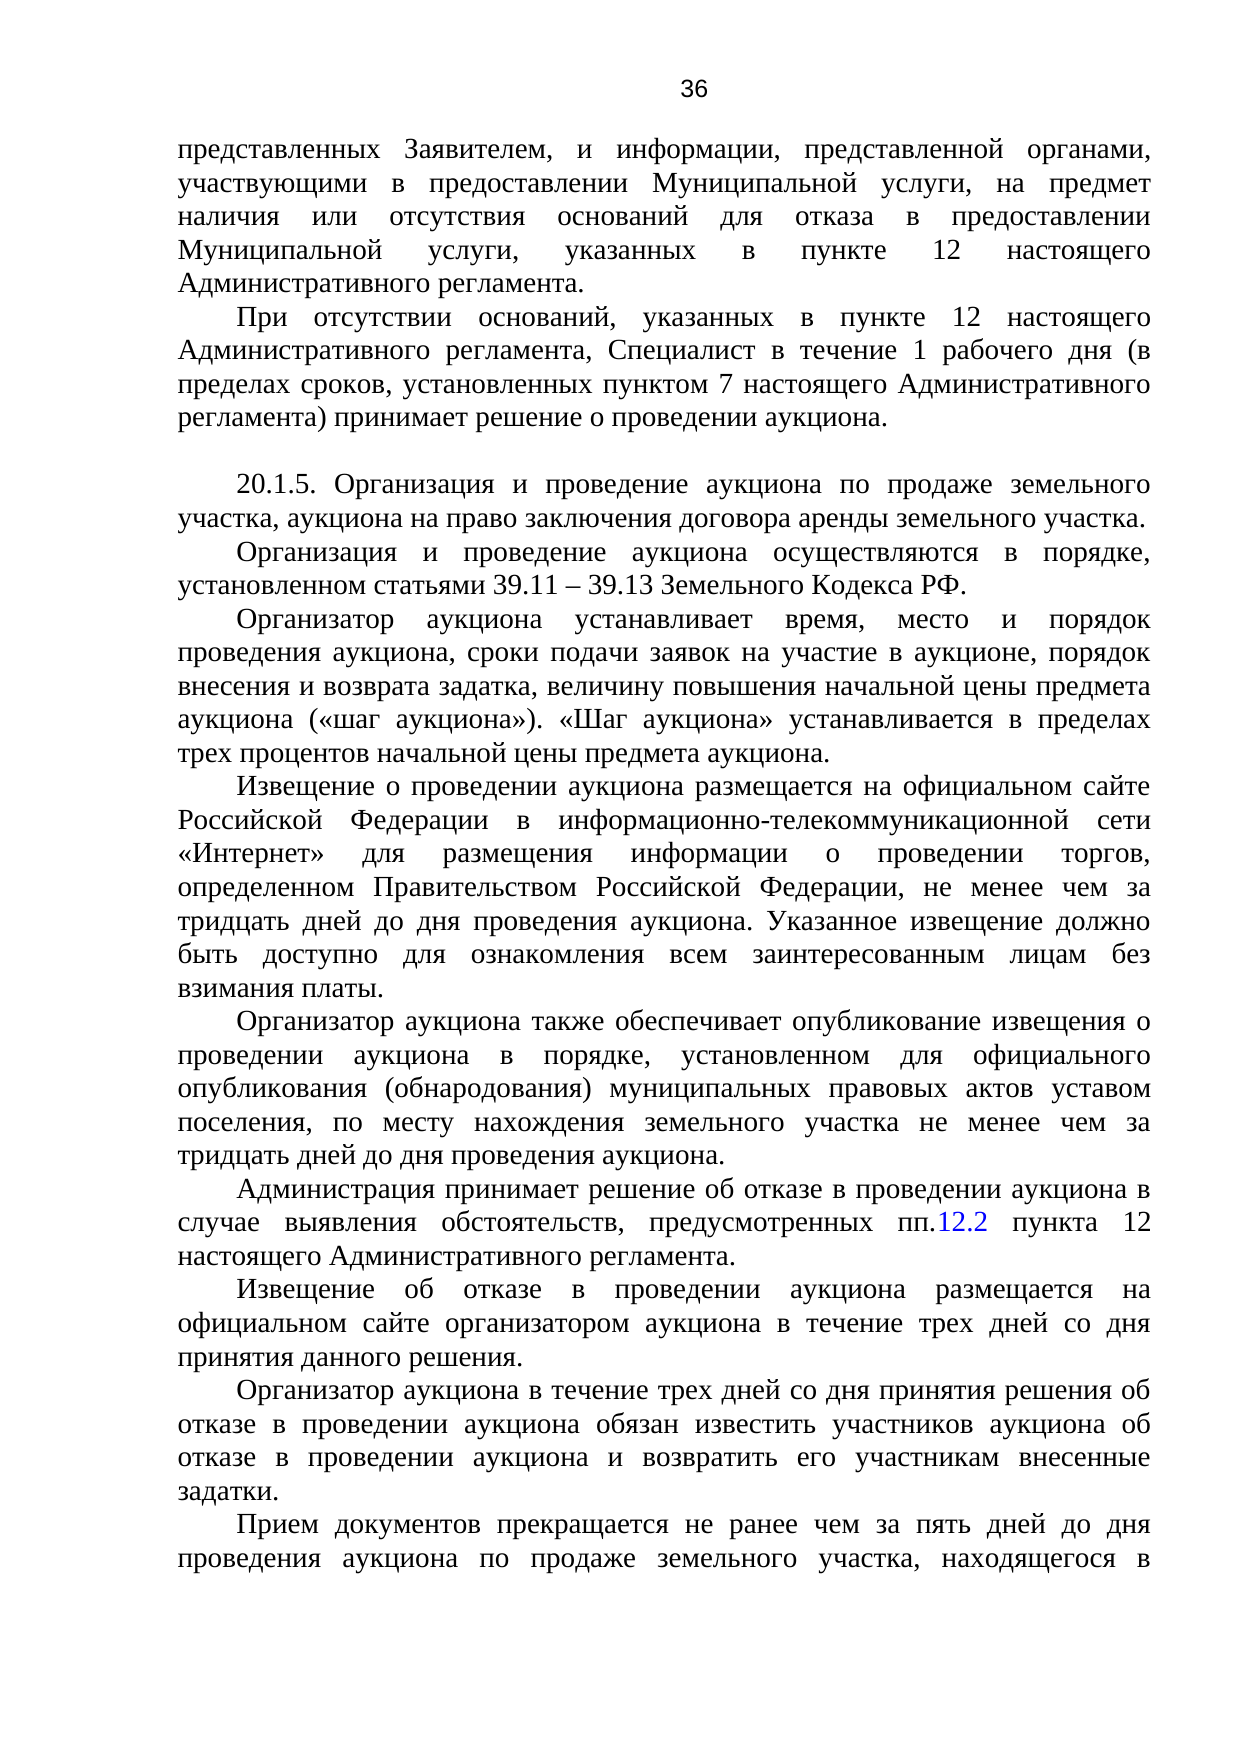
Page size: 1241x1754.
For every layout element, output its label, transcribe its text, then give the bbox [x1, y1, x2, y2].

text Организатор аукциона также обеспечивает опубликование извещения о проведении аукциона в порядке, установленном для официального опубликования (обнародования) муниципальных правовых актов уставом поселения, по месту нахождения земельного участка не менее чем за тридцать дней до дня проведения аукциона. [177, 1003, 1152, 1171]
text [177, 1506, 1152, 1573]
text Организатор аукциона устанавливает время, место и порядок проведения аукциона, сроки подачи заявок на участие в аукционе, порядок внесения и возврата задатка, величину повышения начальной цены предмета аукциона («шаг аукциона»). «Шаг аукциона» устанавливается в пределах трех процентов начальной цены предмета аукциона. [177, 601, 1152, 768]
text Извещение об отказе в проведении аукциона размещается на официальном сайте организатором аукциона в течение трех дней со дня принятия данного решения. [177, 1272, 1152, 1372]
text Извещение о проведении аукциона размещается на официальном сайте Российской Федерации в информационно-телекоммуникационной сети «Интернет» для размещения информации о проведении торгов, определенном Правительством Российской Федерации, не менее чем за тридцать дней до дня проведения аукциона. Указанное извещение должно быть доступно для ознакомления всем заинтересованным лицам без взимания платы. [177, 768, 1152, 1003]
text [177, 131, 1152, 299]
text Администрация принимает решение об отказе в проведении аукциона в случае выявления обстоятельств, предусмотренных пп.12.2 пункта 12 настоящего Административного регламента. [177, 1171, 1152, 1272]
text Организатор аукциона в течение трех дней со дня принятия решения об отказе в проведении аукциона обязан известить участников аукциона об отказе в проведении аукциона и возвратить его участникам внесенные задатки. [177, 1372, 1152, 1506]
text При отсутствии оснований, указанных в пункте 12 настоящего Административного регламента, Специалист в течение 1 рабочего дня (в пределах сроков, установленных пунктом 7 настоящего Административного регламента) принимает решение о проведении аукциона. [177, 299, 1152, 433]
text 20.1.5. Организация и проведение аукциона по продаже земельного участка, аукциона на право заключения договора аренды земельного участка. [177, 467, 1152, 534]
text Организация и проведение аукциона осуществляются в порядке, установленном статьями 39.11 – 39.13 Земельного Кодекса РФ. [177, 534, 1152, 601]
